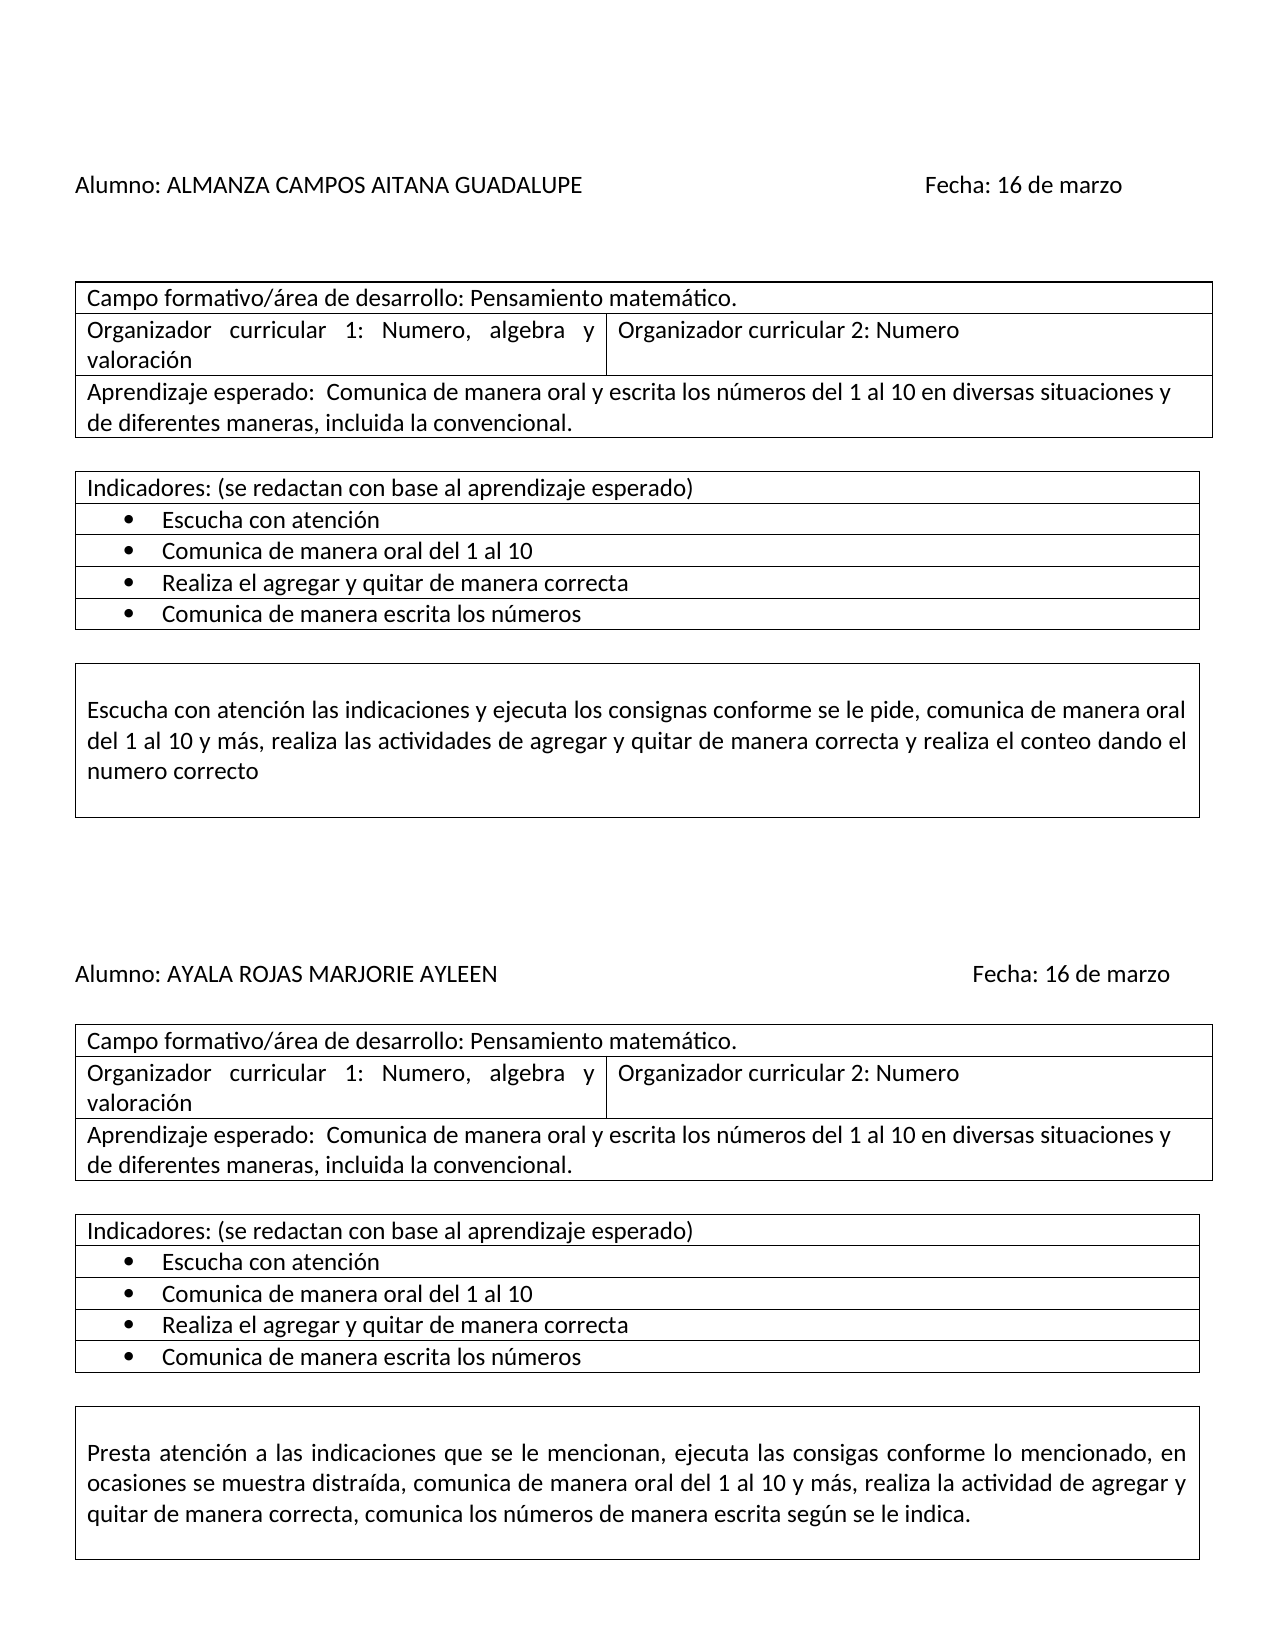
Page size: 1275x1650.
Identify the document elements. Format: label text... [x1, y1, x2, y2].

table_cell Organizador curricular 2: Numero [607, 314, 1212, 375]
text Alumno: ALMANZA CAMPOS AITANA GUADALUPE Fecha: 16 de marzo [75, 169, 1200, 199]
table_header Indicadores: (se redactan con base al aprendizaje esperado) [76, 1215, 1199, 1245]
table_header Escucha con atención las indicaciones y ejecuta los consignas conforme se le pide, comunica de manera oral del 1 al 10 y más, realiza las actividades de agregar y quitar de manera correcta y realiza el conteo dando el numero correcto [76, 664, 1199, 817]
table_cell Escucha con atención [76, 504, 1199, 534]
table_cell Realiza el agregar y quitar de manera correcta [76, 567, 1199, 597]
table_cell Realiza el agregar y quitar de manera correcta [76, 1310, 1199, 1340]
table_header Campo formativo/área de desarrollo: Pensamiento matemático. [76, 283, 1212, 313]
table_cell Comunica de manera escrita los números [76, 1341, 1199, 1372]
table_cell Organizador curricular 1: Numero, algebra y valoración [76, 314, 606, 375]
table_cell Escucha con atención [76, 1246, 1199, 1277]
table_cell Comunica de manera oral del 1 al 10 [76, 535, 1199, 566]
table_cell Comunica de manera escrita los números [76, 599, 1199, 629]
table_cell Organizador curricular 1: Numero, algebra y valoración [76, 1057, 606, 1118]
table_header Indicadores: (se redactan con base al aprendizaje esperado) [76, 472, 1199, 503]
table_header Presta atención a las indicaciones que se le mencionan, ejecuta las consigas conforme lo mencionado, en ocasiones se muestra distraída, comunica de manera oral del 1 al 10 y más, realiza la actividad de agregar y quitar de manera correcta, comunica los números de manera escrita según se le indica. [76, 1407, 1199, 1559]
table_cell Organizador curricular 2: Numero [607, 1057, 1212, 1118]
table_cell Comunica de manera oral del 1 al 10 [76, 1278, 1199, 1308]
table_header Campo formativo/área de desarrollo: Pensamiento matemático. [76, 1025, 1212, 1056]
text Alumno: AYALA ROJAS MARJORIE AYLEEN Fecha: 16 de marzo [75, 958, 1200, 989]
